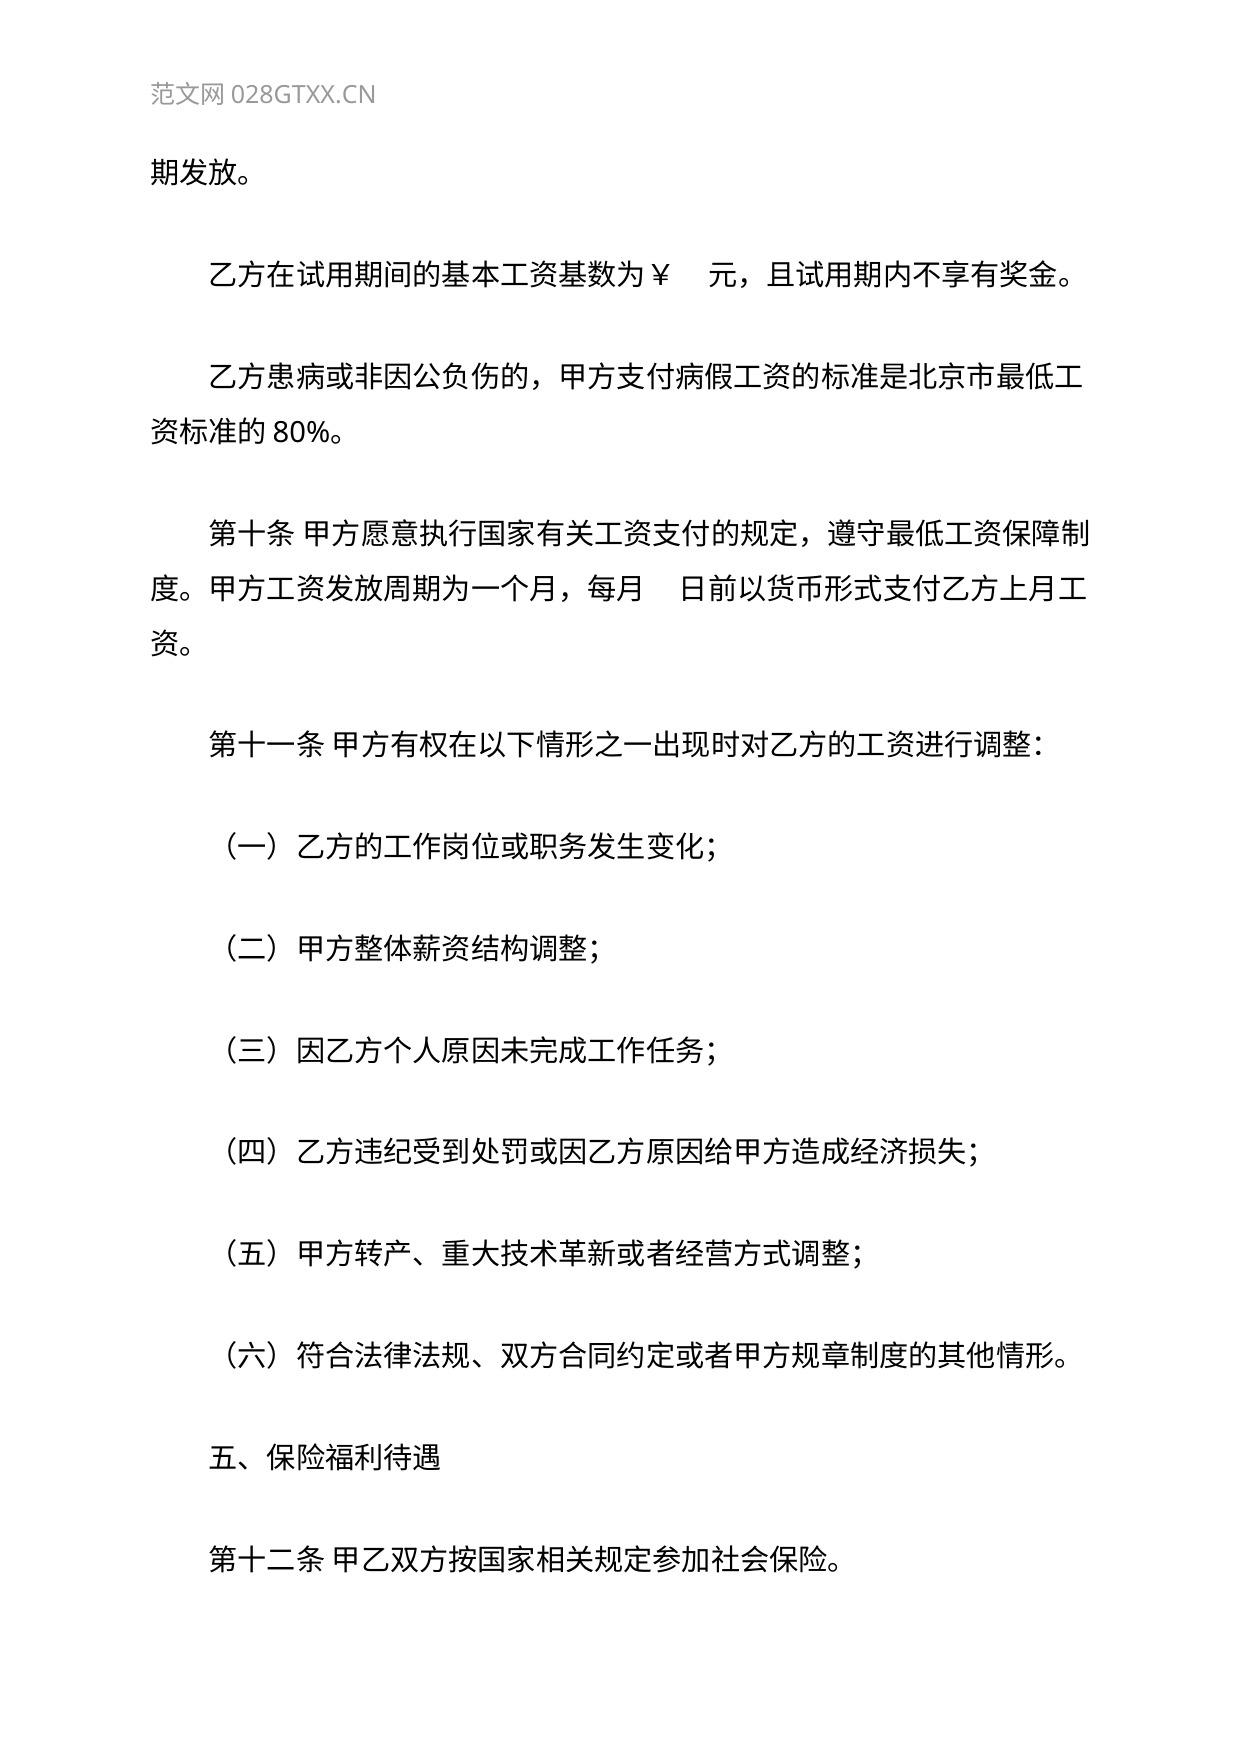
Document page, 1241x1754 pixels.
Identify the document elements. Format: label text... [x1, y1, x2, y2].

text 第十条 甲方愿意执行国家有关工资支付的规定，遵守最低工资保障制度。甲方工资发放周期为一个月，每月 日前以货币形式支付乙方上月工资。 [150, 510, 1090, 662]
text （三）因乙方个人原因未完成工作任务； [150, 1027, 1090, 1069]
text 乙方患病或非因公负伤的，甲方支付病假工资的标准是北京市最低工资标准的80%。 [150, 353, 1090, 451]
text 第十一条 甲方有权在以下情形之一出现时对乙方的工资进行调整： [150, 722, 1090, 764]
text （二）甲方整体薪资结构调整； [150, 926, 1090, 968]
text （六）符合法律法规、双方合同约定或者甲方规章制度的其他情形。 [150, 1333, 1090, 1375]
text 第十二条 甲乙双方按国家相关规定参加社会保险。 [150, 1536, 1090, 1578]
text （五）甲方转产、重大技术革新或者经营方式调整； [150, 1231, 1090, 1273]
text 乙方在试用期间的基本工资基数为￥ 元，且试用期内不享有奖金。 [150, 252, 1090, 294]
text （一）乙方的工作岗位或职务发生变化； [150, 824, 1090, 866]
text （四）乙方违纪受到处罚或因乙方原因给甲方造成经济损失； [150, 1129, 1090, 1171]
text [150, 150, 1090, 192]
text 五、保险福利待遇 [150, 1434, 1090, 1477]
